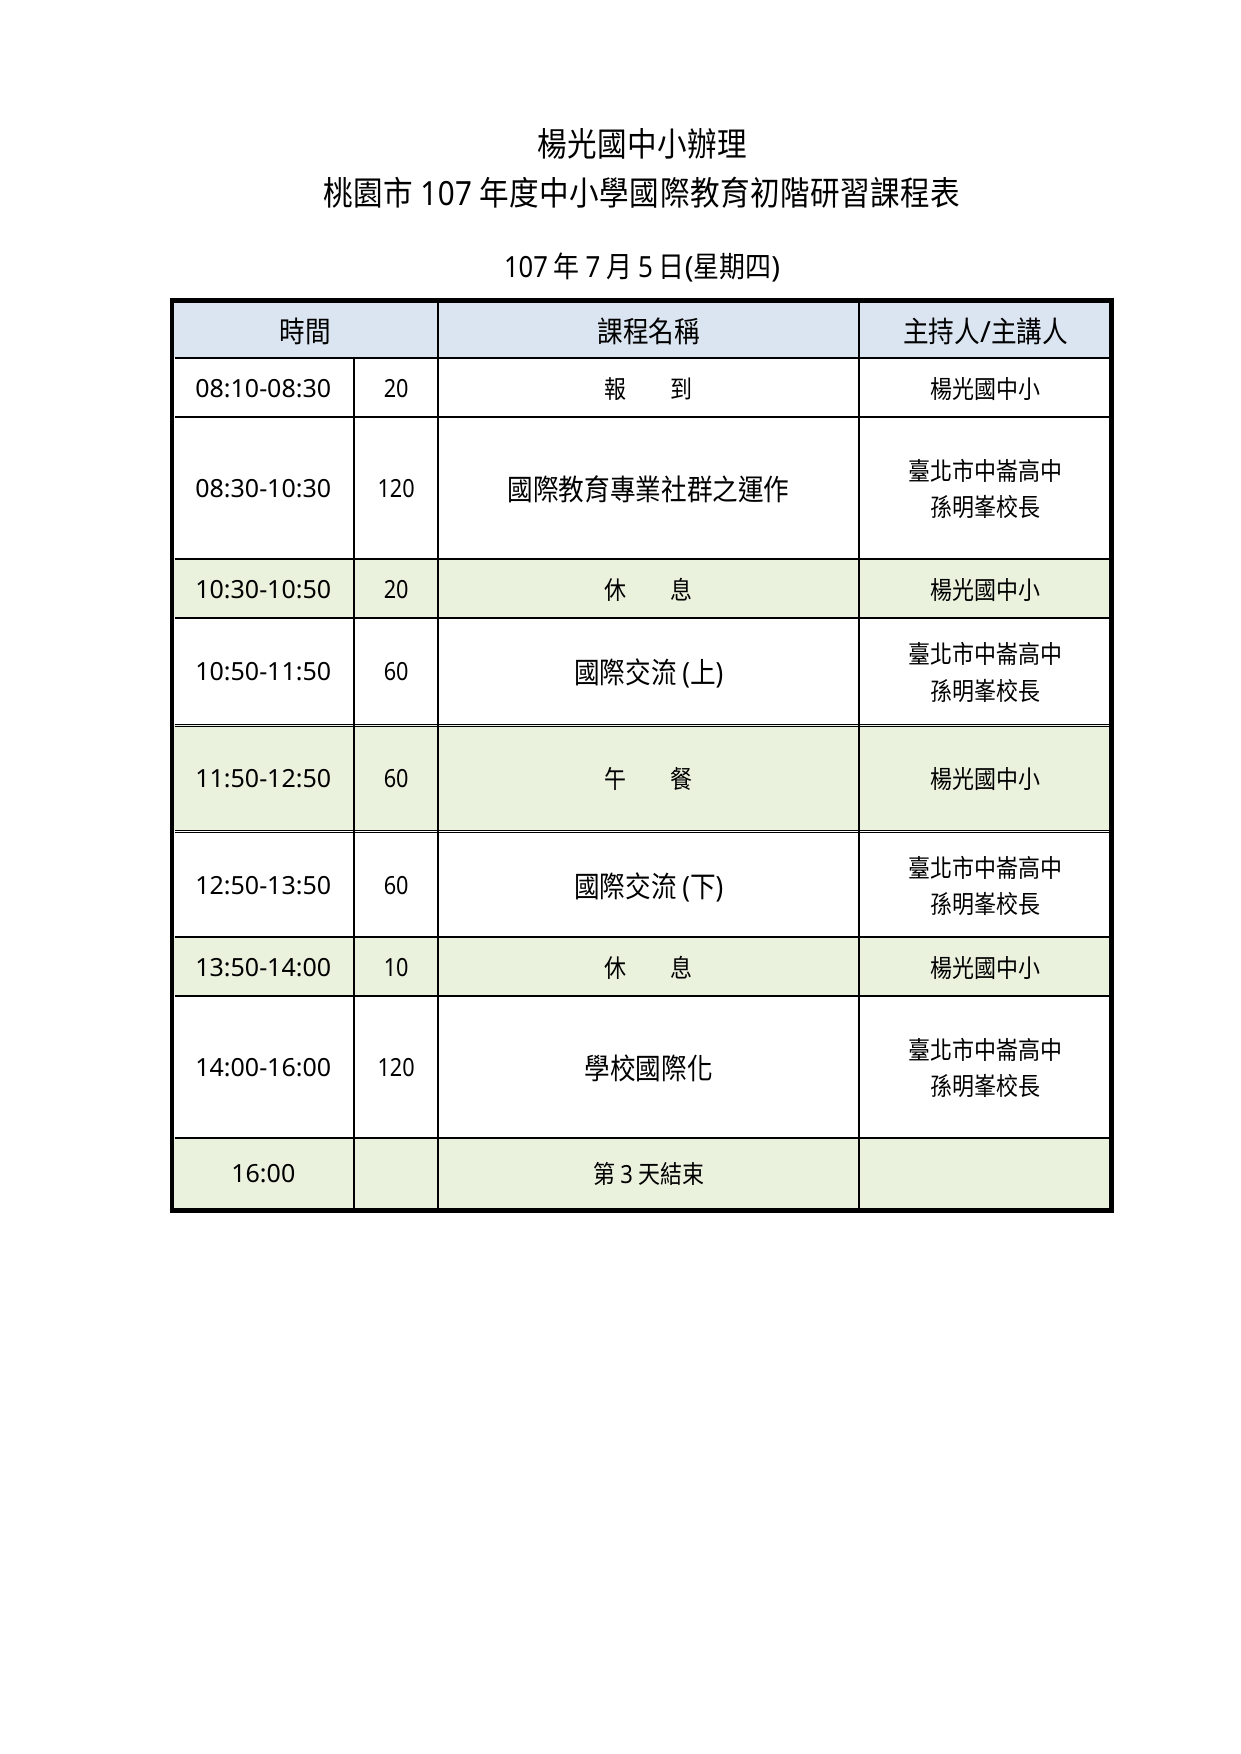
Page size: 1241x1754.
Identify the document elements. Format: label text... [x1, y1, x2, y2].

table_cell 12:50-13:50 [174, 833, 353, 936]
table_header 課程名稱 [439, 303, 858, 357]
table_cell 20 [355, 359, 437, 416]
text 107年7月5日(星期四) [132, 243, 1152, 286]
table_cell 楊光國中小 [860, 359, 1109, 416]
table_cell [355, 1139, 437, 1208]
table_cell 60 [355, 833, 437, 936]
table_cell 楊光國中小 [860, 560, 1109, 617]
table_cell 休 息 [439, 560, 858, 617]
table_cell 國際交流 (下) [439, 833, 858, 936]
table_cell 11:50-12:50 [174, 727, 353, 830]
table_cell 學校國際化 [439, 997, 858, 1137]
table_cell 08:10-08:30 [174, 358, 353, 416]
table_cell 第3天結束 [439, 1139, 858, 1208]
table_cell 臺北市中崙高中 孫明峯校長 [860, 619, 1109, 723]
table_cell 08:30-10:30 [174, 417, 353, 558]
text 桃園市107年度中小學國際教育初階研習課程表 [132, 166, 1152, 215]
table_cell 120 [355, 997, 437, 1137]
table_header 主持人/主講人 [860, 303, 1109, 357]
table_cell [860, 1139, 1109, 1208]
table_cell 60 [355, 727, 437, 830]
table_cell 10 [355, 938, 437, 995]
text 楊光國中小辦理 [132, 118, 1152, 166]
table_cell 臺北市中崙高中 孫明峯校長 [860, 997, 1109, 1137]
table_cell 120 [355, 418, 437, 558]
table_cell 20 [355, 560, 437, 617]
table_cell 楊光國中小 [860, 938, 1109, 995]
table_cell 16:00 [174, 1138, 353, 1208]
table_cell 國際交流 (上) [439, 619, 858, 723]
table_cell 60 [355, 619, 437, 723]
table_cell 14:00-16:00 [174, 996, 353, 1137]
table_cell 臺北市中崙高中 孫明峯校長 [860, 418, 1109, 558]
table_cell 休 息 [439, 938, 858, 995]
table_cell 報 到 [439, 359, 858, 416]
table_cell 13:50-14:00 [174, 937, 353, 995]
table_cell 楊光國中小 [860, 727, 1109, 830]
table_cell 10:50-11:50 [174, 618, 353, 723]
table_cell 10:30-10:50 [174, 559, 353, 617]
table_cell 國際教育專業社群之運作 [439, 418, 858, 558]
table_header 時間 [174, 303, 437, 357]
table_cell 午 餐 [439, 727, 858, 830]
table_cell 臺北市中崙高中 孫明峯校長 [860, 833, 1109, 936]
